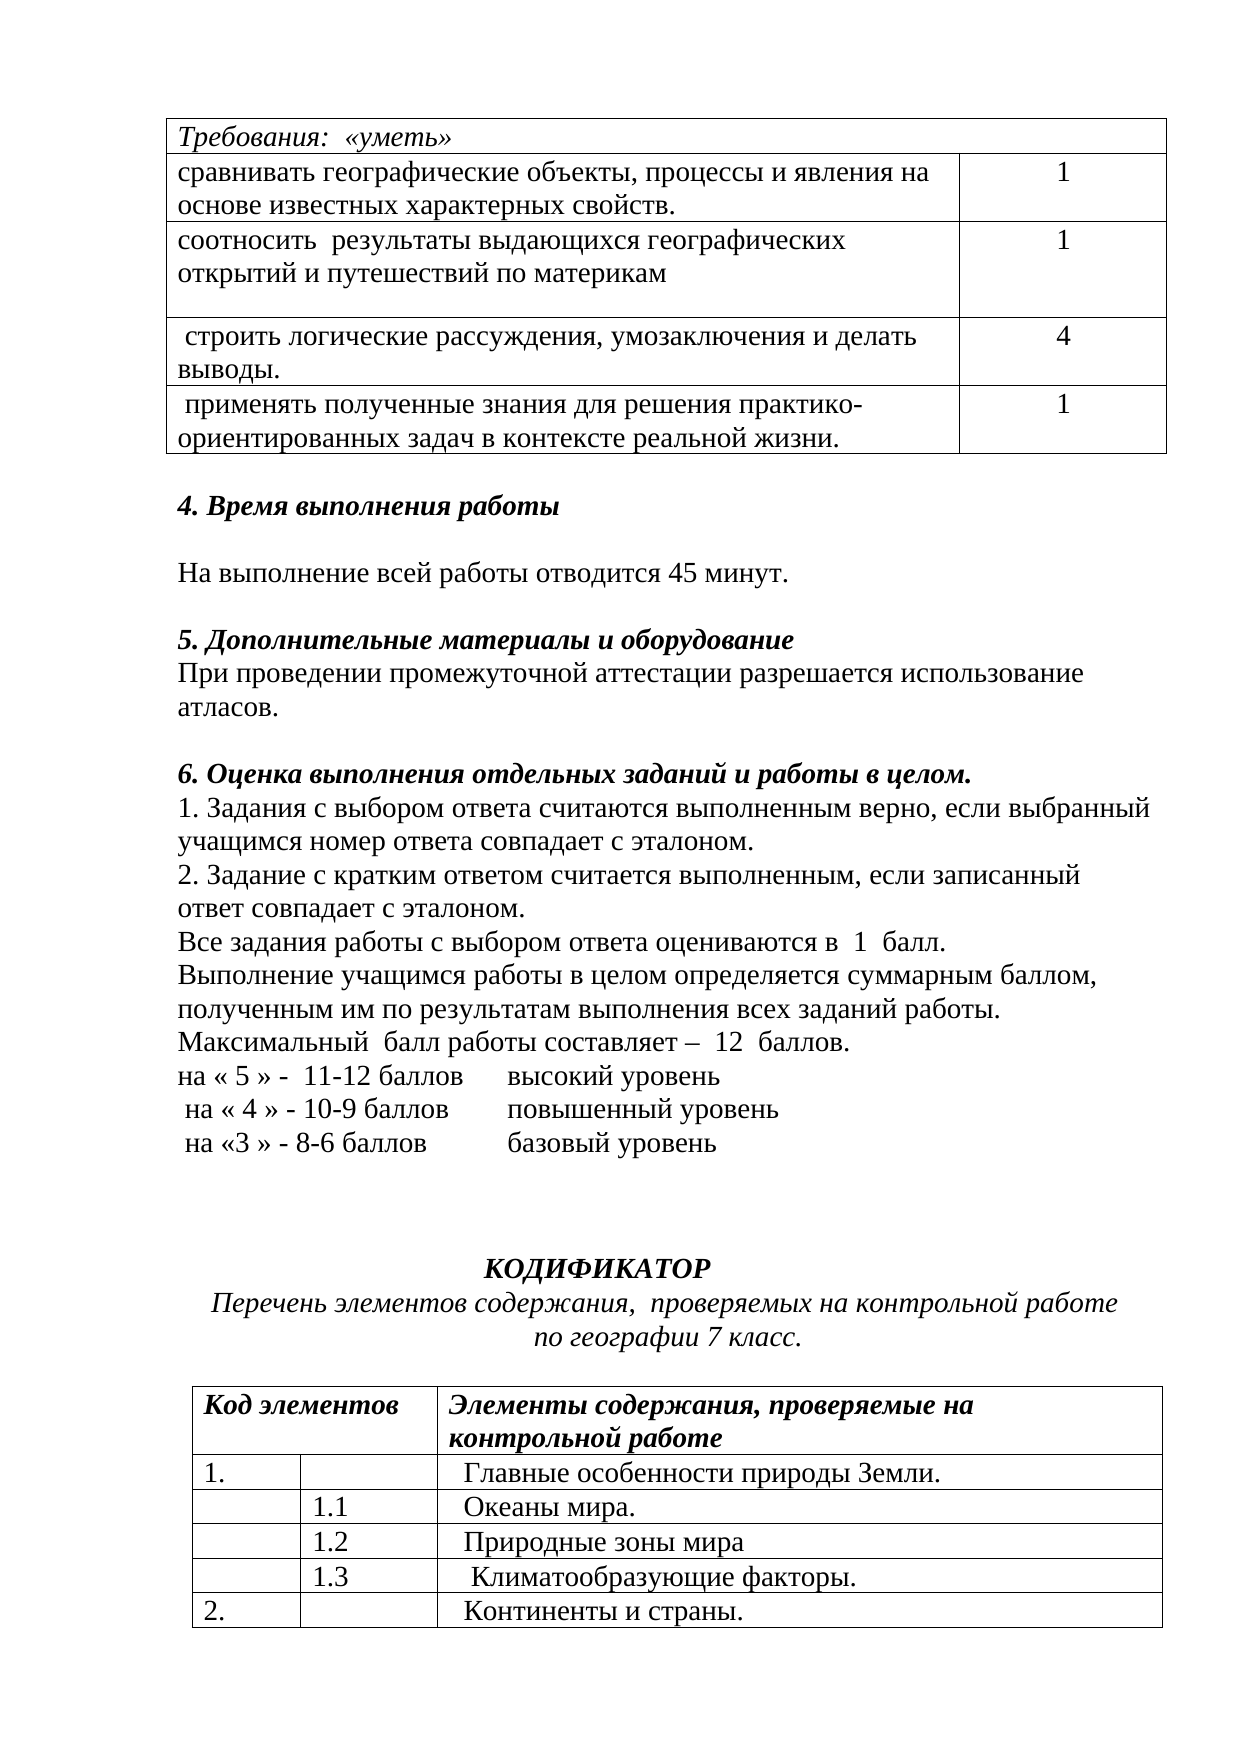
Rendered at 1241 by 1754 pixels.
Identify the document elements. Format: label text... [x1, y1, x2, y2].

table_cell применять полученные знания для решения практико-ориентированных задач в контексте реальной жизни. [167, 386, 959, 453]
table_cell 1 [960, 222, 1166, 317]
table_cell [301, 1455, 437, 1488]
table_cell соотносить результаты выдающихся географических открытий и путешествий по материкам [167, 222, 959, 317]
text 2. Задание с кратким ответом считается выполненным, если записанный ответ совпадает с эталоном. [177, 857, 1152, 924]
table_cell 1.3 [301, 1559, 437, 1592]
table_cell 1 [960, 154, 1166, 221]
text 4. Время выполнения работы [177, 488, 1152, 521]
table_cell сравнивать географические объекты, процессы и явления на основе известных характерных свойств. [167, 154, 959, 221]
text на « 4 » - 10-9 баллов повышенный уровень [177, 1092, 1152, 1125]
table_header Код элементов [193, 1387, 437, 1454]
table_cell Океаны мира. [438, 1490, 1162, 1523]
table_cell 1. [193, 1455, 300, 1488]
text На выполнение всей работы отводится 45 минут. [177, 555, 1152, 588]
text Перечень элементов содержания, проверяемых на контрольной работе [177, 1285, 1152, 1319]
text по географии 7 класс. [177, 1319, 1152, 1352]
text КОДИФИКАТОР [177, 1252, 1152, 1285]
table_cell 1.2 [301, 1524, 437, 1558]
text При проведении промежуточной аттестации разрешается использование атласов. [177, 656, 1152, 723]
table_cell [193, 1490, 300, 1523]
table_cell [193, 1559, 300, 1592]
table_cell Континенты и страны. [438, 1593, 1162, 1627]
text 6. Оценка выполнения отдельных заданий и работы в целом. [177, 756, 1152, 790]
table_cell Природные зоны мира [438, 1524, 1162, 1558]
table_header Элементы содержания, проверяемые на контрольной работе [438, 1387, 1162, 1454]
table_cell [301, 1593, 437, 1627]
text на « 5 » - 11-12 баллов высокий уровень [177, 1058, 1152, 1092]
text 5. Дополнительные материалы и оборудование [177, 622, 1152, 656]
table_cell 1.1 [301, 1490, 437, 1523]
table_cell Климатообразующие факторы. [438, 1559, 1162, 1592]
table_cell 4 [960, 318, 1166, 385]
table_cell [193, 1524, 300, 1558]
table_cell 2. [193, 1593, 300, 1627]
table_cell 1 [960, 386, 1166, 453]
text Выполнение учащимся работы в целом определяется суммарным баллом, [177, 957, 1152, 991]
text полученным им по результатам выполнения всех заданий работы. Максимальный балл работы составляет – 12 баллов. [177, 991, 1152, 1058]
table_cell Главные особенности природы Земли. [438, 1455, 1162, 1488]
table_cell строить логические рассуждения, умозаключения и делать выводы. [167, 318, 959, 385]
text Все задания работы с выбором ответа оцениваются в 1 балл. [177, 924, 1152, 957]
table_cell Требования: «уметь» [167, 119, 1166, 153]
text 1. Задания с выбором ответа считаются выполненным верно, если выбранный учащимся номер ответа совпадает с эталоном. [177, 790, 1152, 857]
text на «3 » - 8-6 баллов базовый уровень [177, 1125, 1152, 1159]
